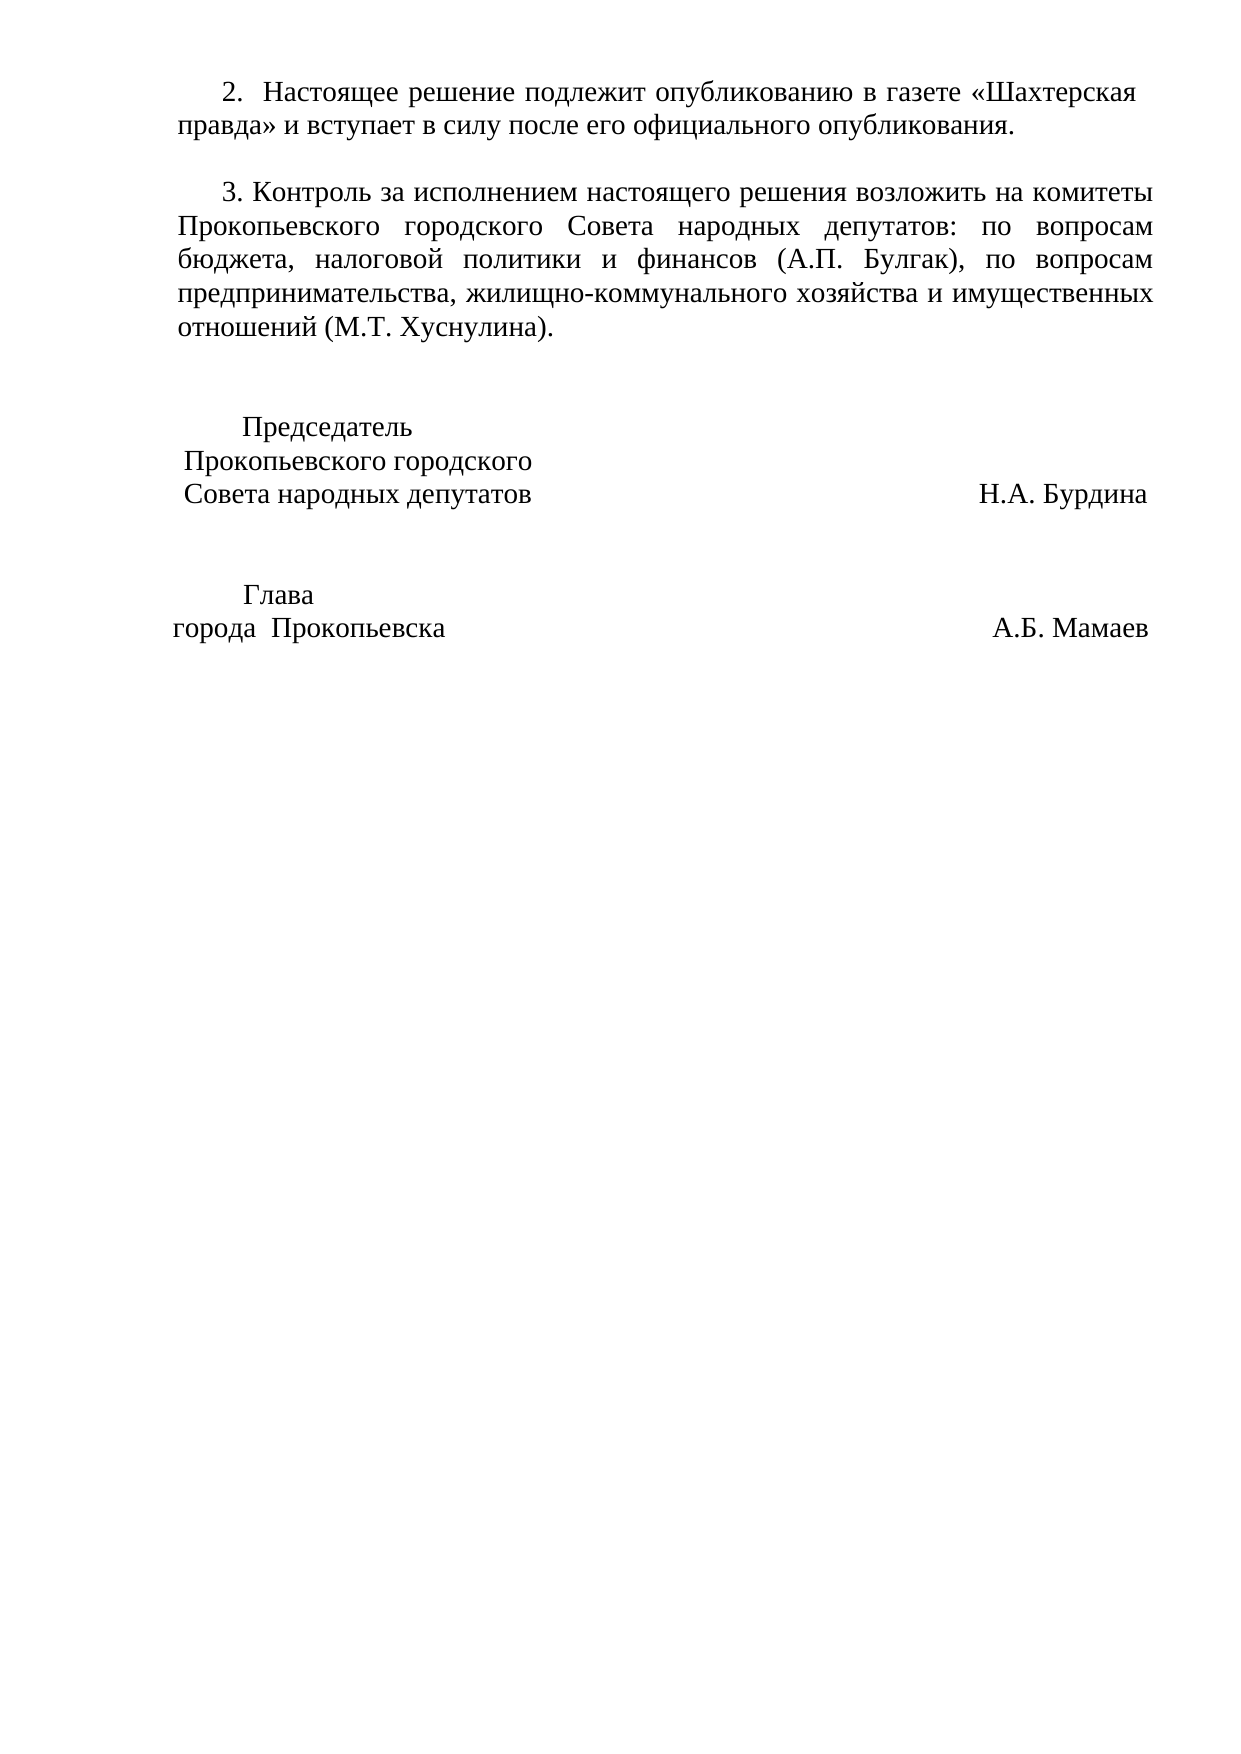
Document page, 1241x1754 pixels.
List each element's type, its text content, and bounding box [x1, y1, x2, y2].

text города Прокопьевска А.Б. Мамаев [129, 611, 1154, 644]
text Прокопьевского городского [140, 443, 1154, 476]
text 2. Настоящее решение подлежит опубликованию в газете «Шахтерская правда» и вступает в силу после его официального опубликования. [177, 74, 1137, 141]
text 3. Контроль за исполнением настоящего решения возложить на комитеты Прокопьевского городского Совета народных депутатов: по вопросам бюджета, налоговой политики и финансов (А.П. Булгак), по вопросам предпринимательства, жилищно-коммунального хозяйства и имущественных отношений (М.Т. Хуснулина). [177, 174, 1154, 342]
text Глава [140, 577, 1154, 611]
text Председатель [140, 409, 1154, 443]
text Совета народных депутатов Н.А. Бурдина [140, 476, 1154, 510]
